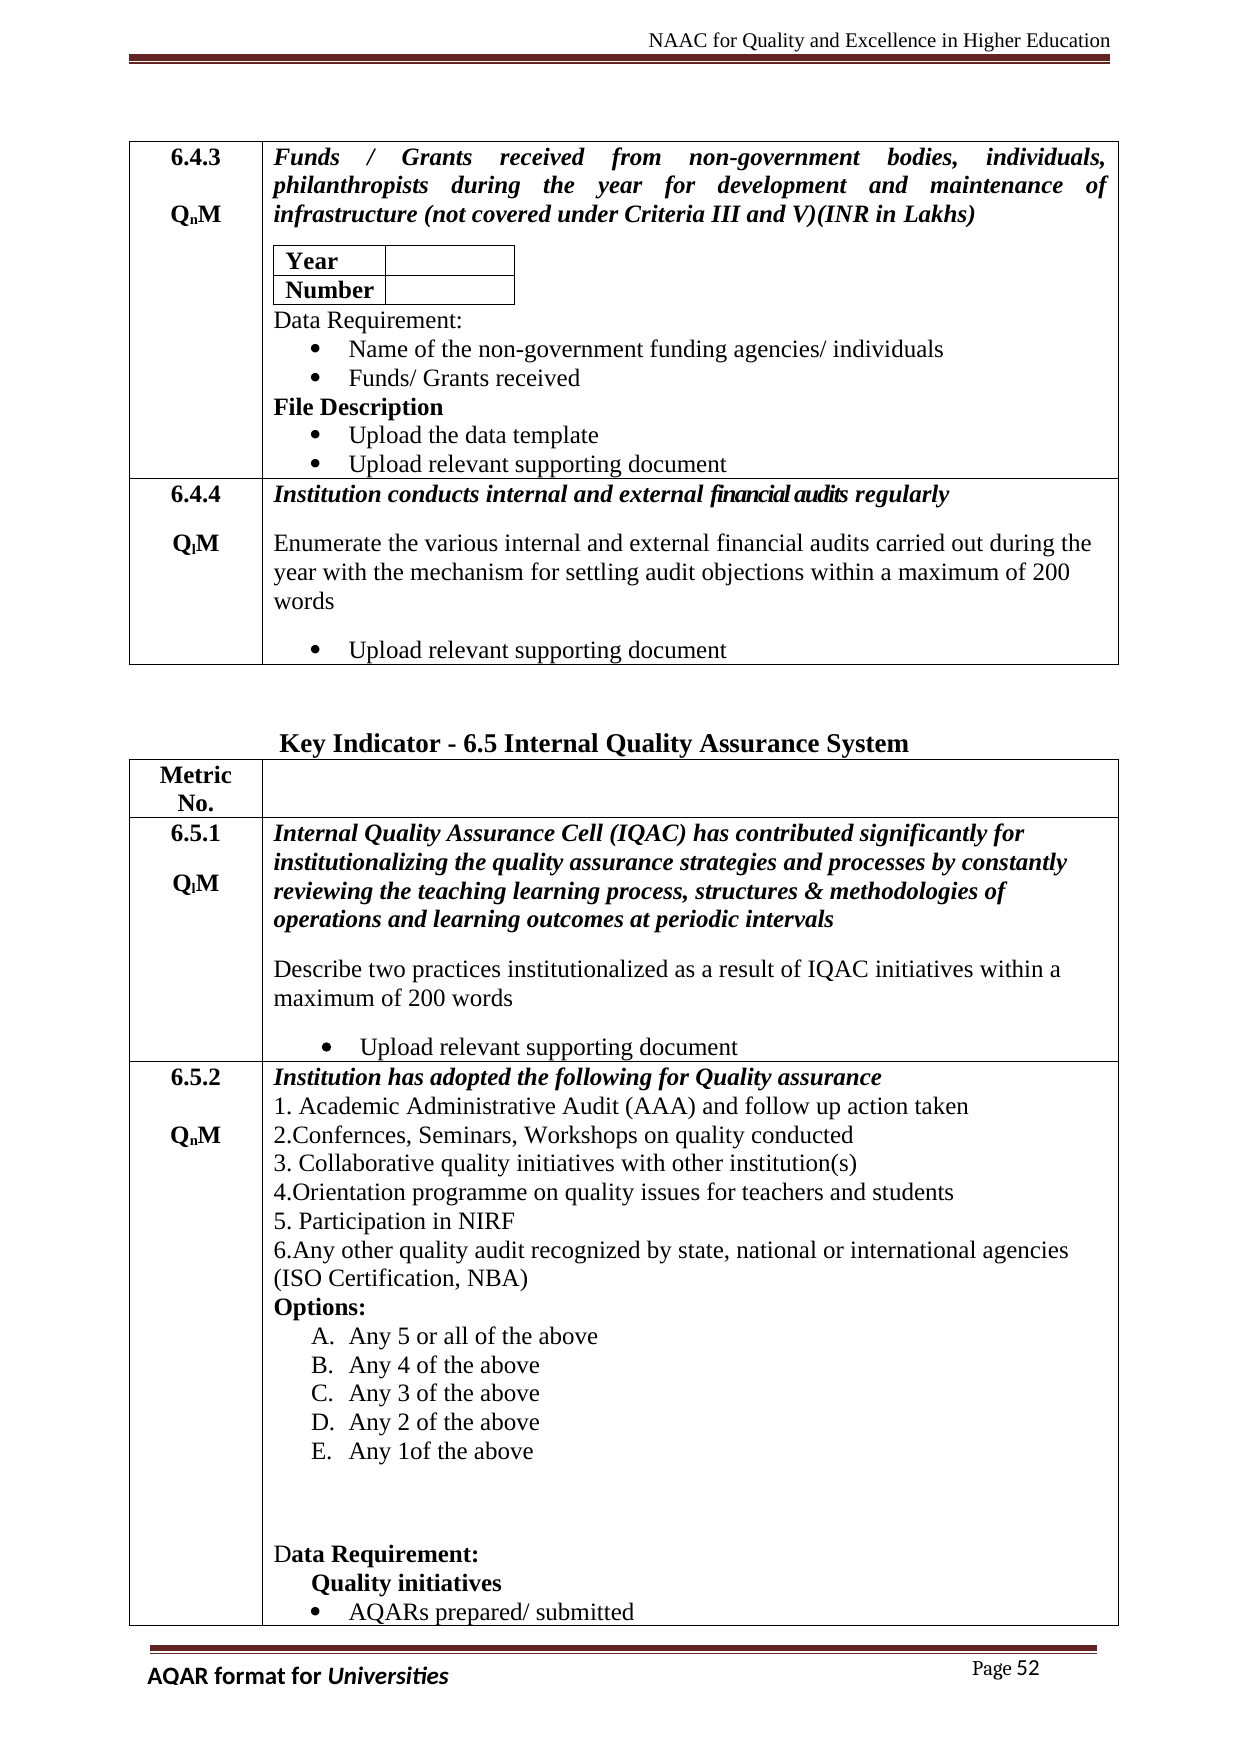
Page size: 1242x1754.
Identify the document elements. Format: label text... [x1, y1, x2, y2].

table_header Funds / Grants received from non-government bodies, individuals, philanthropists during the year for development and maintenance of infrastructure (not covered under Criteria III and V)(INR in Lakhs) Data Requirement: Name of the non-government funding agencies/ individuals Funds/ Grants received File Description Upload the data template Upload relevant supporting document [263, 142, 1118, 478]
table_cell 6.5.1 QlM [130, 818, 262, 1061]
table_cell Institution conducts internal and external financial audits regularly Enumerate the various internal and external financial audits carried out during the year with the mechanism for settling audit objections within a maximum of 200 words Upload relevant supporting document [263, 479, 1118, 664]
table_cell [263, 1062, 1118, 1625]
table_cell 6.4.4 QlM [130, 479, 262, 664]
table_cell Internal Quality Assurance Cell (IQAC) has contributed significantly for institutionalizing the quality assurance strategies and processes by constantly reviewing the teaching learning process, structures & methodologies of operations and learning outcomes at periodic intervals Describe two practices institutionalized as a result of IQAC initiatives within a maximum of 200 words Upload relevant supporting document [263, 818, 1118, 1061]
table_header Metric No. [130, 760, 262, 817]
table_header 6.4.3 QnM [130, 142, 262, 478]
text Key Indicator - 6.5 Internal Quality Assurance System [204, 728, 1110, 759]
table_cell 6.5.2 QnM [130, 1062, 262, 1625]
table_header [263, 760, 1118, 817]
